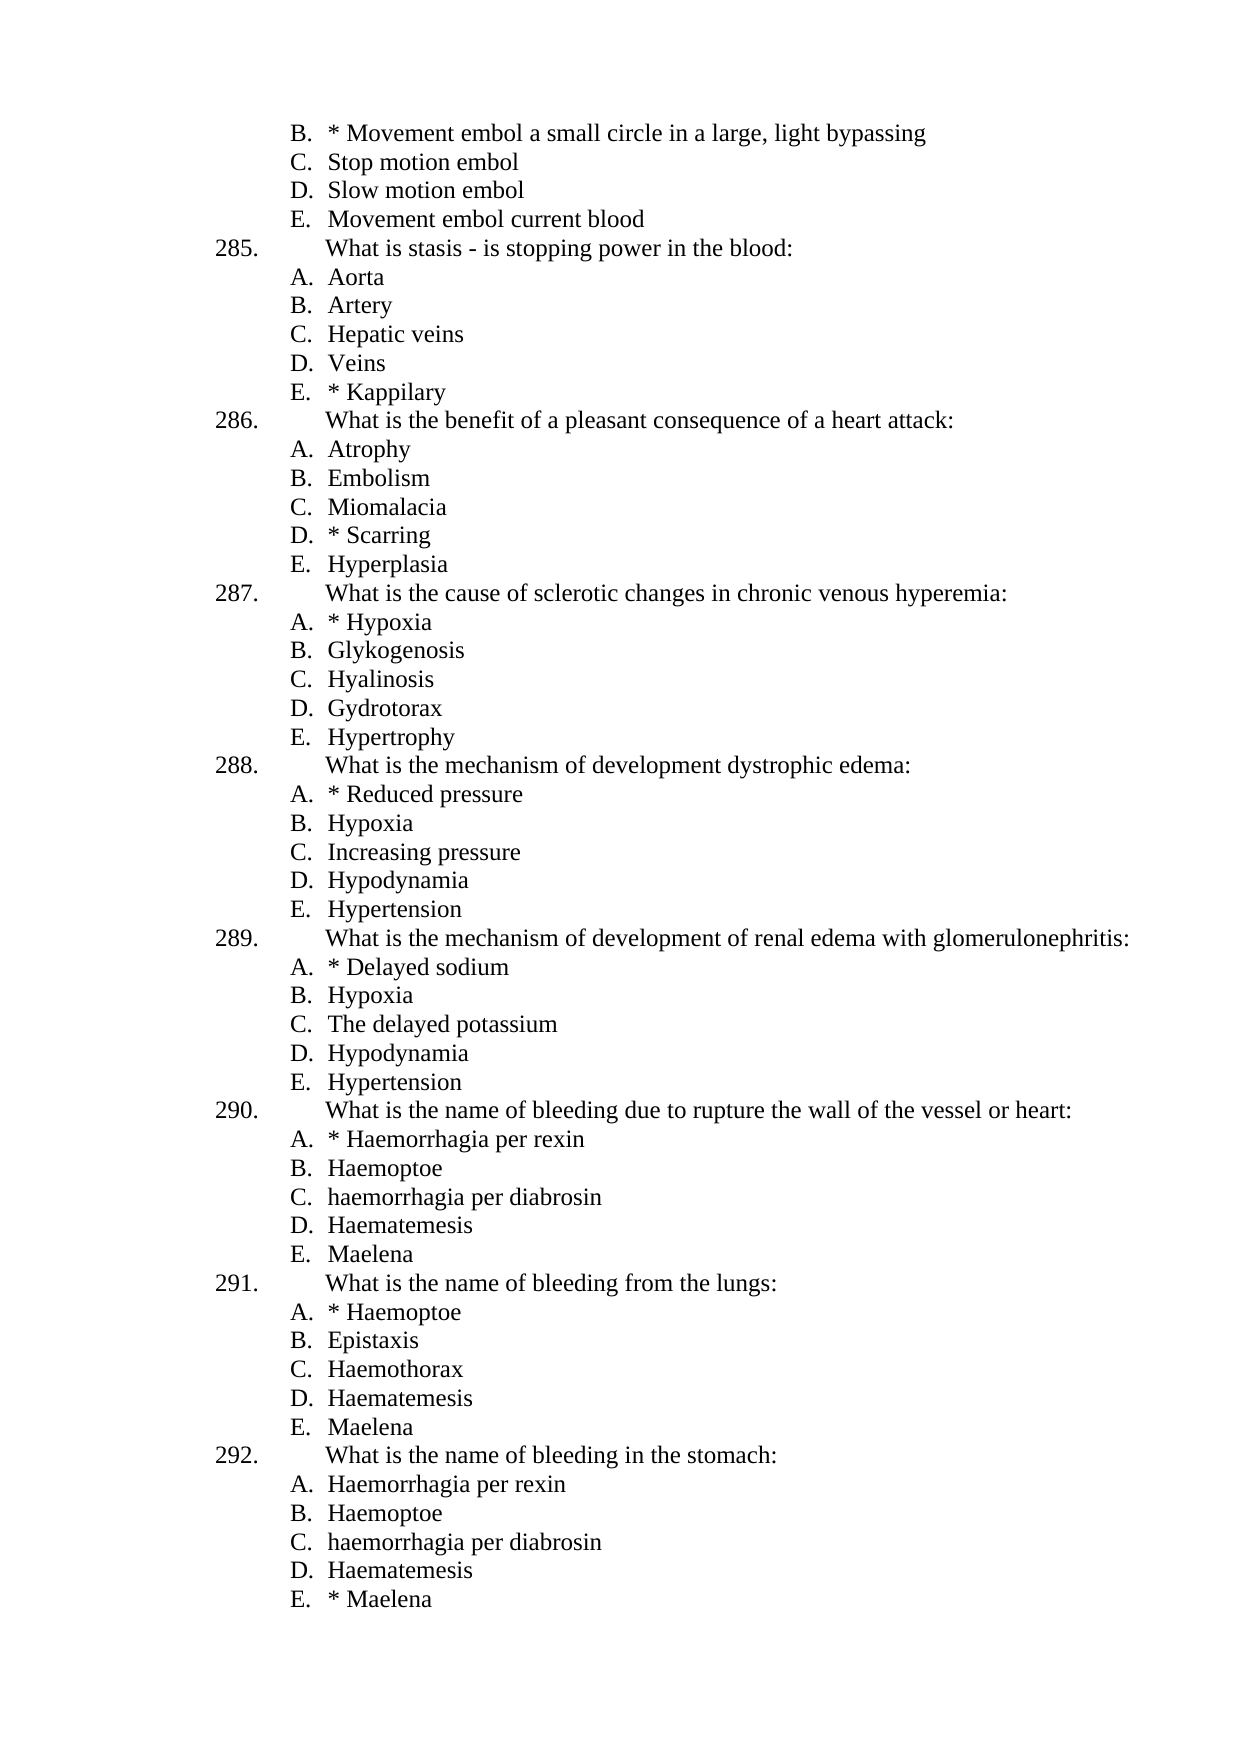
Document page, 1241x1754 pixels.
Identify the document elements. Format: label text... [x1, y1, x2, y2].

list Stop motion embol [290, 147, 1152, 176]
list * Scarring [290, 521, 1152, 549]
list What is the cause of sclerotic changes in chronic venous hyperemia: [215, 578, 1152, 607]
list haemorrhagіa per dіabrosіn [290, 1527, 1152, 1556]
list Hypoxia [290, 981, 1152, 1009]
list What is the name of bleeding due to rupture the wall of the vessel or heart: [215, 1096, 1152, 1124]
list Hypertension [290, 1067, 1152, 1096]
list Embolism [290, 463, 1152, 492]
list * Reduced pressure [290, 779, 1152, 808]
list Haemoptoe [290, 1498, 1152, 1527]
list * Hypoxia [290, 607, 1152, 636]
list * Movement embol a small circle in a large, light bypassing [290, 118, 1152, 147]
list Haemoptoe [290, 1153, 1152, 1182]
list Gydrotorax [290, 693, 1152, 722]
list Haematemesіs [290, 1556, 1152, 1584]
list What is the benefit of a pleasant consequence of a heart attack: [215, 406, 1152, 434]
list Haemorrhagіa per rexіn [290, 1469, 1152, 1498]
list Hypoxia [290, 808, 1152, 837]
list Atrophy [290, 434, 1152, 463]
list Aorta [290, 262, 1152, 291]
list What is the mechanism of development of renal edema with glomerulonephritis: [215, 923, 1152, 952]
list Hepatic veins [290, 319, 1152, 348]
list What is the name of bleeding in the stomach: [215, 1441, 1152, 1469]
list What is the mechanism of development dystrophic edema: [215, 751, 1152, 779]
list Maelena [290, 1412, 1152, 1441]
list Hypertension [290, 894, 1152, 923]
list Hypodynamia [290, 1038, 1152, 1067]
list Glykogenosis [290, 636, 1152, 664]
list Haemothorax [290, 1354, 1152, 1383]
list haemorrhagіa per dіabrosіn [290, 1182, 1152, 1211]
list What is stasis - is stopping power in the blood: [215, 233, 1152, 262]
list Haematemesіs [290, 1383, 1152, 1412]
list Slow motion embol [290, 176, 1152, 204]
list Epіstaxіs [290, 1326, 1152, 1354]
list Increasing pressure [290, 837, 1152, 866]
list Hypertrophy [290, 722, 1152, 751]
list * Kappilary [290, 377, 1152, 406]
list * Delayed sodium [290, 952, 1152, 981]
list Miomalacia [290, 492, 1152, 521]
list * Maelena [290, 1584, 1152, 1613]
list * Haemoptoe [290, 1297, 1152, 1326]
list Hyperplasia [290, 549, 1152, 578]
list Movement embol current blood [290, 204, 1152, 233]
list Maelena [290, 1239, 1152, 1268]
list Veins [290, 348, 1152, 377]
list The delayed potassium [290, 1009, 1152, 1038]
list * Haemorrhagіa per rexіn [290, 1124, 1152, 1153]
list Hypodynamia [290, 866, 1152, 894]
list Haematemesіs [290, 1211, 1152, 1239]
list What is the name of bleeding from the lungs: [215, 1268, 1152, 1297]
list Hyalinosis [290, 664, 1152, 693]
list Artery [290, 291, 1152, 319]
